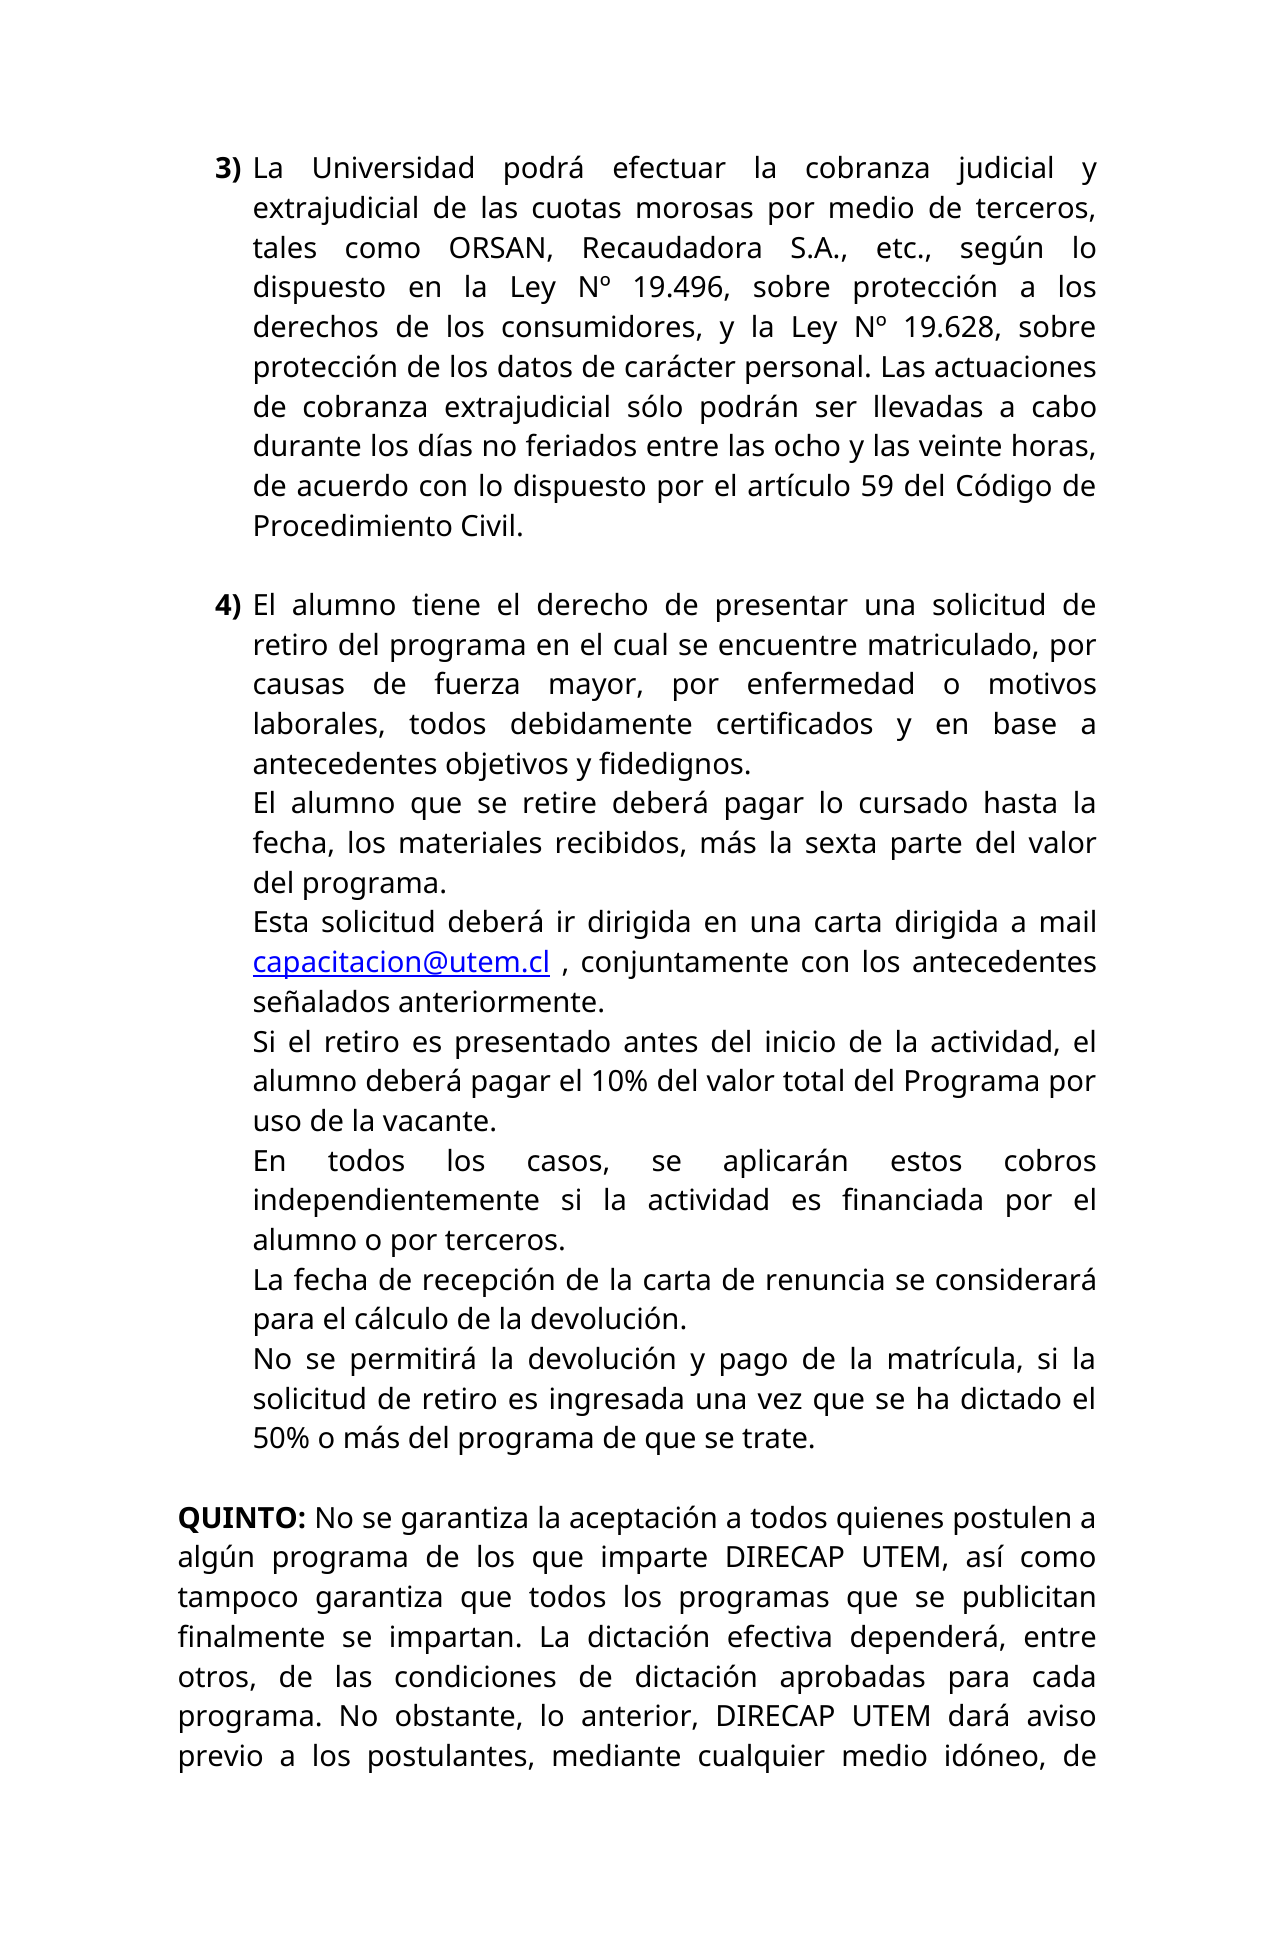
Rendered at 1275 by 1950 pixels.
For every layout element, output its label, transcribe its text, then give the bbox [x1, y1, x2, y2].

text No se permitirá la devolución y pago de la matrícula, si la solicitud de retiro es ingresada una vez que se ha dictado el 50% o más del programa de que se trate. [252, 1338, 1098, 1457]
list La Universidad podrá efectuar la cobranza judicial y extrajudicial de las cuotas morosas por medio de terceros, tales como ORSAN, Recaudadora S.A., etc., según lo dispuesto en la Ley Nº 19.496, sobre protección a los derechos de los consumidores, y la Ley Nº 19.628, sobre protección de los datos de carácter personal. Las actuaciones de cobranza extrajudicial sólo podrán ser llevadas a cabo durante los días no feriados entre las ocho y las veinte horas, de acuerdo con lo dispuesto por el artículo 59 del Código de Procedimiento Civil. [215, 148, 1098, 544]
text En todos los casos, se aplicarán estos cobros independientemente si la actividad es financiada por el alumno o por terceros. [252, 1140, 1098, 1259]
text La fecha de recepción de la carta de renuncia se considerará para el cálculo de la devolución. [252, 1259, 1098, 1338]
text El alumno que se retire deberá pagar lo cursado hasta la fecha, los materiales recibidos, más la sexta parte del valor del programa. [252, 783, 1098, 902]
list El alumno tiene el derecho de presentar una solicitud de retiro del programa en el cual se encuentre matriculado, por causas de fuerza mayor, por enfermedad o motivos laborales, todos debidamente certificados y en base a antecedentes objetivos y fidedignos. [215, 584, 1098, 783]
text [177, 1497, 1098, 1775]
text Esta solicitud deberá ir dirigida en una carta dirigida a mail capacitacion@utem.cl , conjuntamente con los antecedentes señalados anteriormente. [252, 902, 1098, 1021]
text Si el retiro es presentado antes del inicio de la actividad, el alumno deberá pagar el 10% del valor total del Programa por uso de la vacante. [252, 1021, 1098, 1140]
